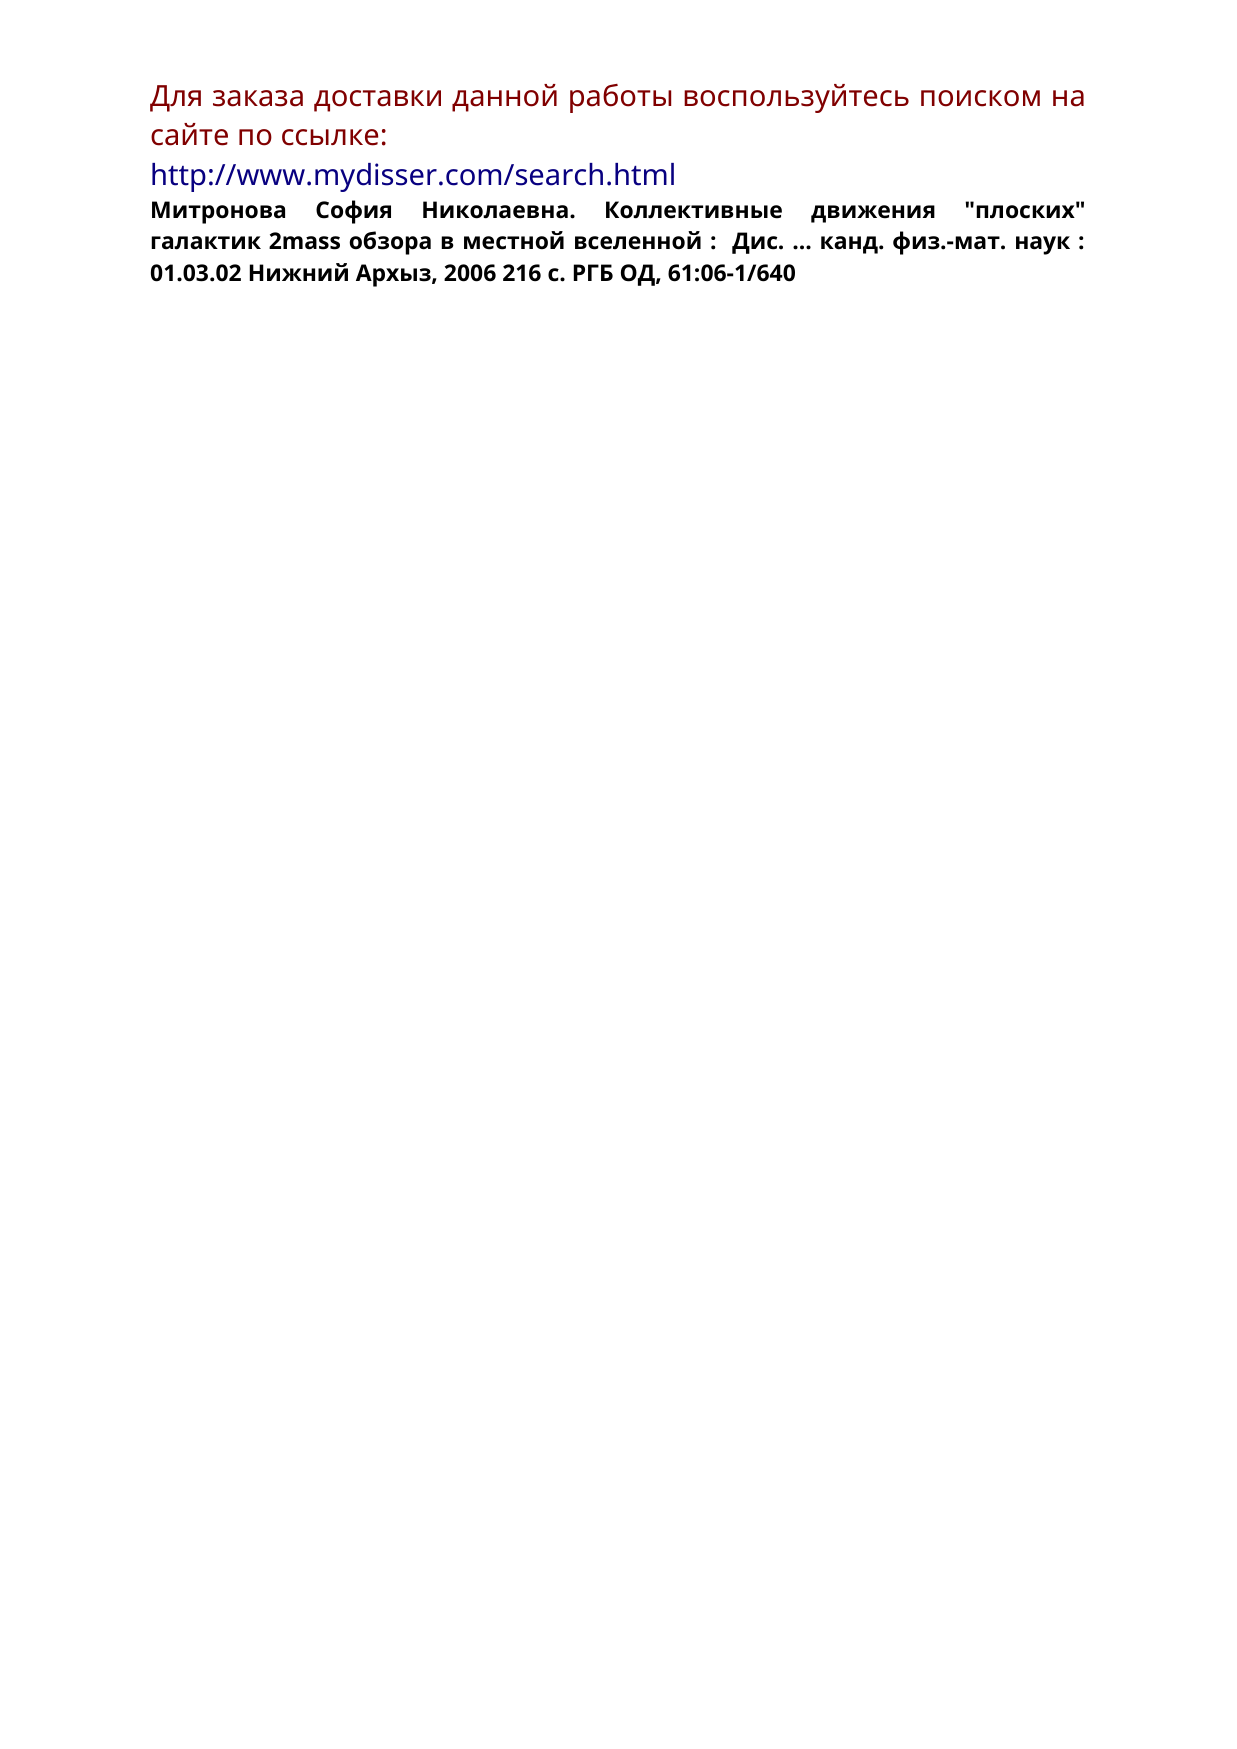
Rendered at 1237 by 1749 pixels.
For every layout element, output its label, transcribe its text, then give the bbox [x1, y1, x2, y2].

text Митронова София Николаевна. Коллективные движения "плоских" галактик 2mass обзора в местной вселенной : Дис. ... канд. физ.-мат. наук : 01.03.02 Нижний Архыз, 2006 216 с. РГБ ОД, 61:06-1/640 [150, 194, 1086, 288]
